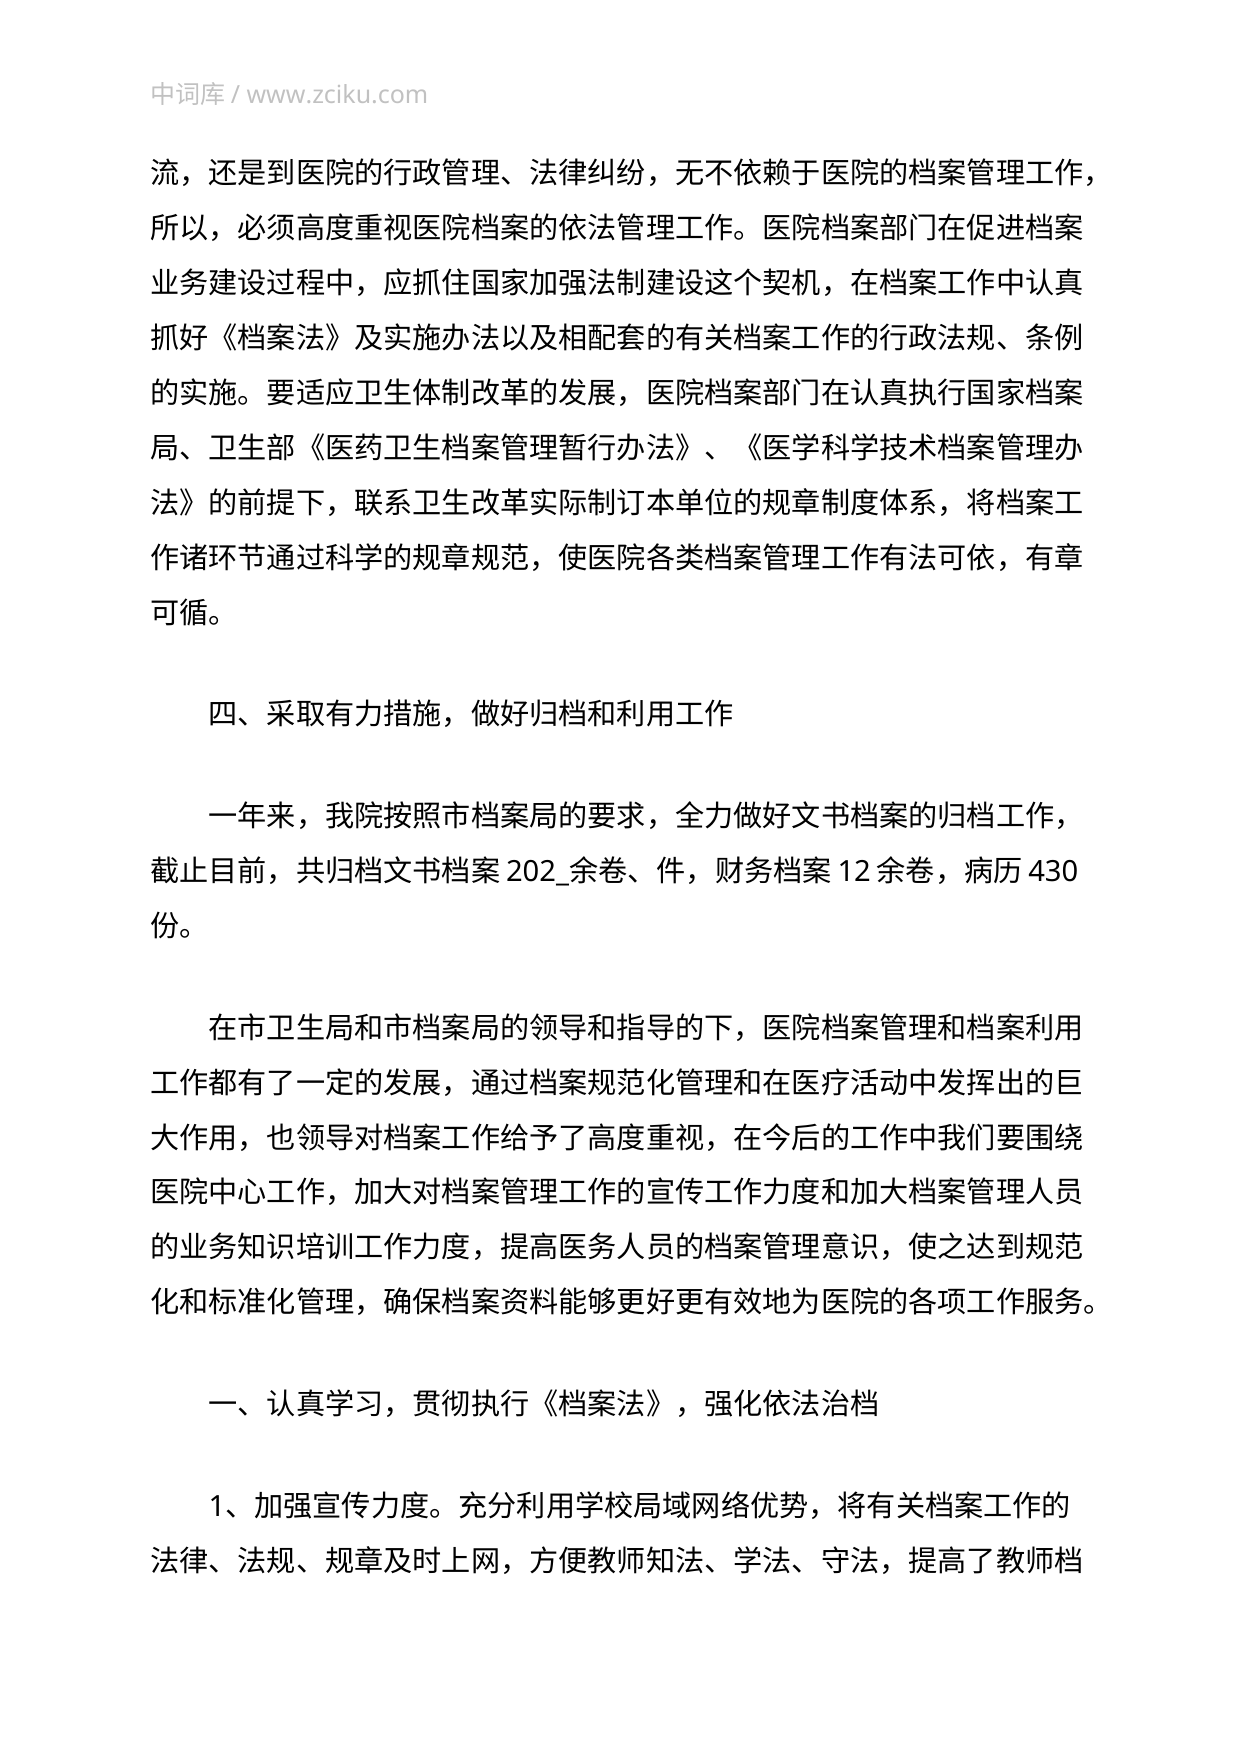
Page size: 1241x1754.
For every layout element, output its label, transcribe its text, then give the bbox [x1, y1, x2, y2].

text 四、采取有力措施，做好归档和利用工作 [150, 691, 1090, 733]
text 一年来，我院按照市档案局的要求，全力做好文书档案的归档工作，截止目前，共归档文书档案202_余卷、件，财务档案12余卷，病历430份。 [150, 793, 1090, 945]
text 一、认真学习，贯彻执行《档案法》，强化依法治档 [150, 1381, 1090, 1423]
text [150, 150, 1090, 631]
text 在市卫生局和市档案局的领导和指导的下，医院档案管理和档案利用工作都有了一定的发展，通过档案规范化管理和在医疗活动中发挥出的巨大作用，也领导对档案工作给予了高度重视，在今后的工作中我们要围绕医院中心工作，加大对档案管理工作的宣传工作力度和加大档案管理人员的业务知识培训工作力度，提高医务人员的档案管理意识，使之达到规范化和标准化管理，确保档案资料能够更好更有效地为医院的各项工作服务。 [150, 1004, 1090, 1321]
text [150, 1482, 1090, 1580]
